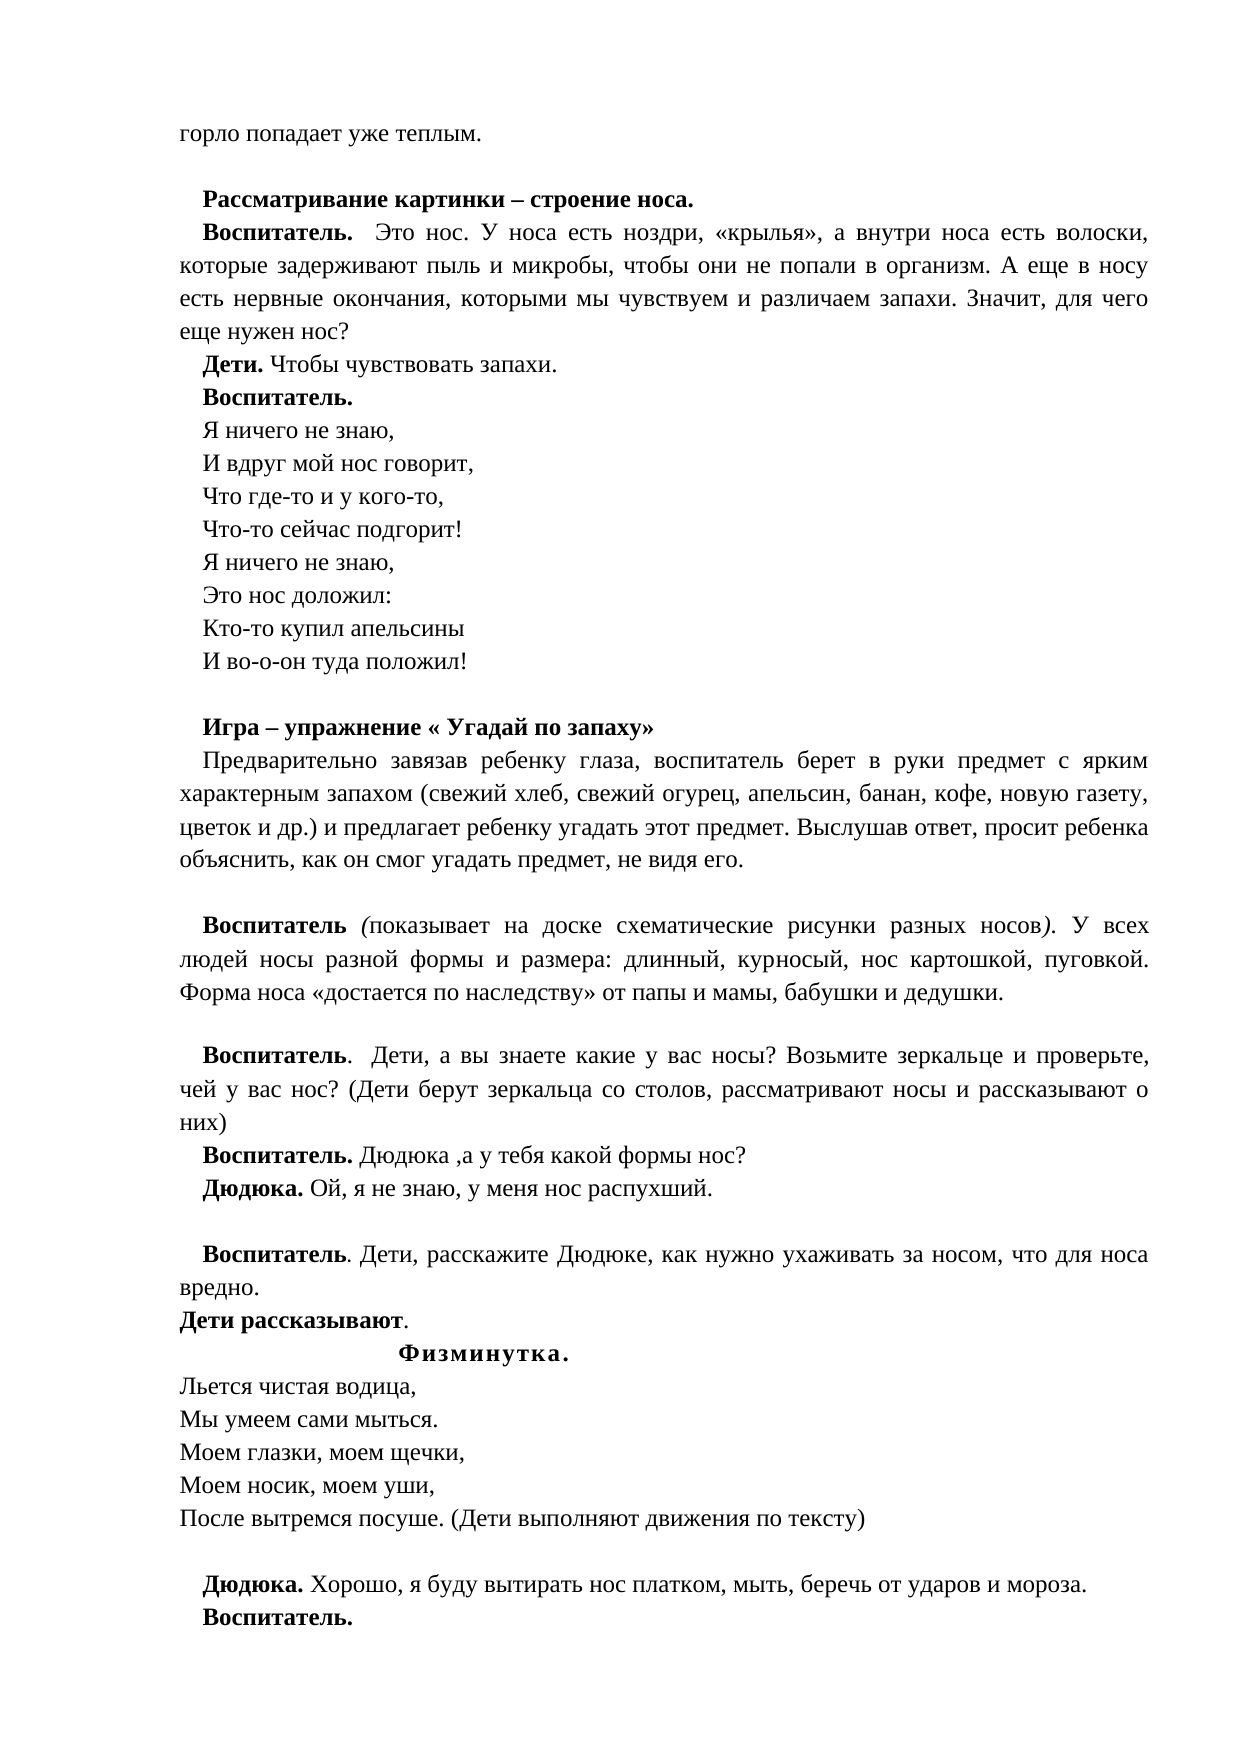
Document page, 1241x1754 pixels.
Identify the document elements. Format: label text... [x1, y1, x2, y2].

text Физминутка. [167, 1338, 1152, 1367]
text Дюдюка. Хорошо, я буду вытирать нос платком, мыть, беречь от ударов и мороза. [190, 1569, 1149, 1598]
text Мы умеем сами мыться. [167, 1404, 1152, 1433]
text Воспитатель. Это нос. У носа есть ноздри, «крылья», а внутри носа есть волоски, которые задерживают пыль и микробы, чтобы они не попали в организм. А еще в носу есть нервные окончания, которыми мы чувствуем и различаем запахи. Значит, для чего еще нужен нос? [179, 217, 1149, 345]
text Воспитатель. Дюдюка ,а у тебя какой формы нос? [179, 1140, 1149, 1168]
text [179, 118, 1149, 147]
text Дети. Чтобы чувствовать запахи. [179, 349, 1149, 378]
text Воспитатель. Дети, а вы знаете какие у вас носы? Возьмите зеркальце и проверьте, чей у вас нос? (Дети берут зеркальца со столов, рассматривают носы и рассказывают о них) [179, 1041, 1149, 1135]
text Предварительно завязав ребенку глаза, воспитатель берет в руки предмет с ярким характерным запахом (свежий хлеб, свежий огурец, апельсин, банан, кофе, новую газету, цветок и др.) и предлагает ребенку угадать этот предмет. Выслушав ответ, просит ребенка объяснить, как он смог угадать предмет, не видя его. [179, 746, 1149, 873]
text Кто-то купил апельсины [179, 613, 1149, 642]
text Воспитатель (показывает на доске схематические рисунки разных носов). У всех людей носы разной формы и размера: длинный, курносый, нос картошкой, пуговкой. Форма носа «достается по наследству» от папы и мамы, бабушки и дедушки. [179, 911, 1149, 1005]
text Дюдюка. Ой, я не знаю, у меня нос распухший. [179, 1173, 1149, 1201]
text Я ничего не знаю, [179, 547, 1149, 576]
text Воспитатель. [179, 382, 1149, 411]
text Игра – упражнение « Угадай по запаху» [179, 712, 1149, 741]
text Воспитатель. Дети, расскажите Дюдюке, как нужно ухаживать за носом, что для носа вредно. [179, 1239, 1149, 1301]
text Что где-то и у кого-то, [179, 481, 1149, 510]
text Воспитатель. [177, 1602, 1149, 1631]
text Что-то сейчас подгорит! [179, 514, 1149, 543]
text И вдруг мой нос говорит, [179, 448, 1149, 477]
text Дети рассказывают. [167, 1305, 1152, 1334]
text После вытремся посуше. (Дети выполняют движения по тексту) [167, 1503, 1152, 1532]
text Моем глазки, моем щечки, [167, 1437, 1152, 1466]
text Льется чистая водица, [167, 1371, 1152, 1400]
text Рассматривание картинки – строение носа. [179, 184, 1149, 213]
text И во-о-он туда положил! [179, 646, 1149, 675]
text Моем носик, моем уши, [167, 1470, 1152, 1499]
text Это нос доложил: [179, 580, 1149, 609]
text Я ничего не знаю, [179, 415, 1149, 444]
